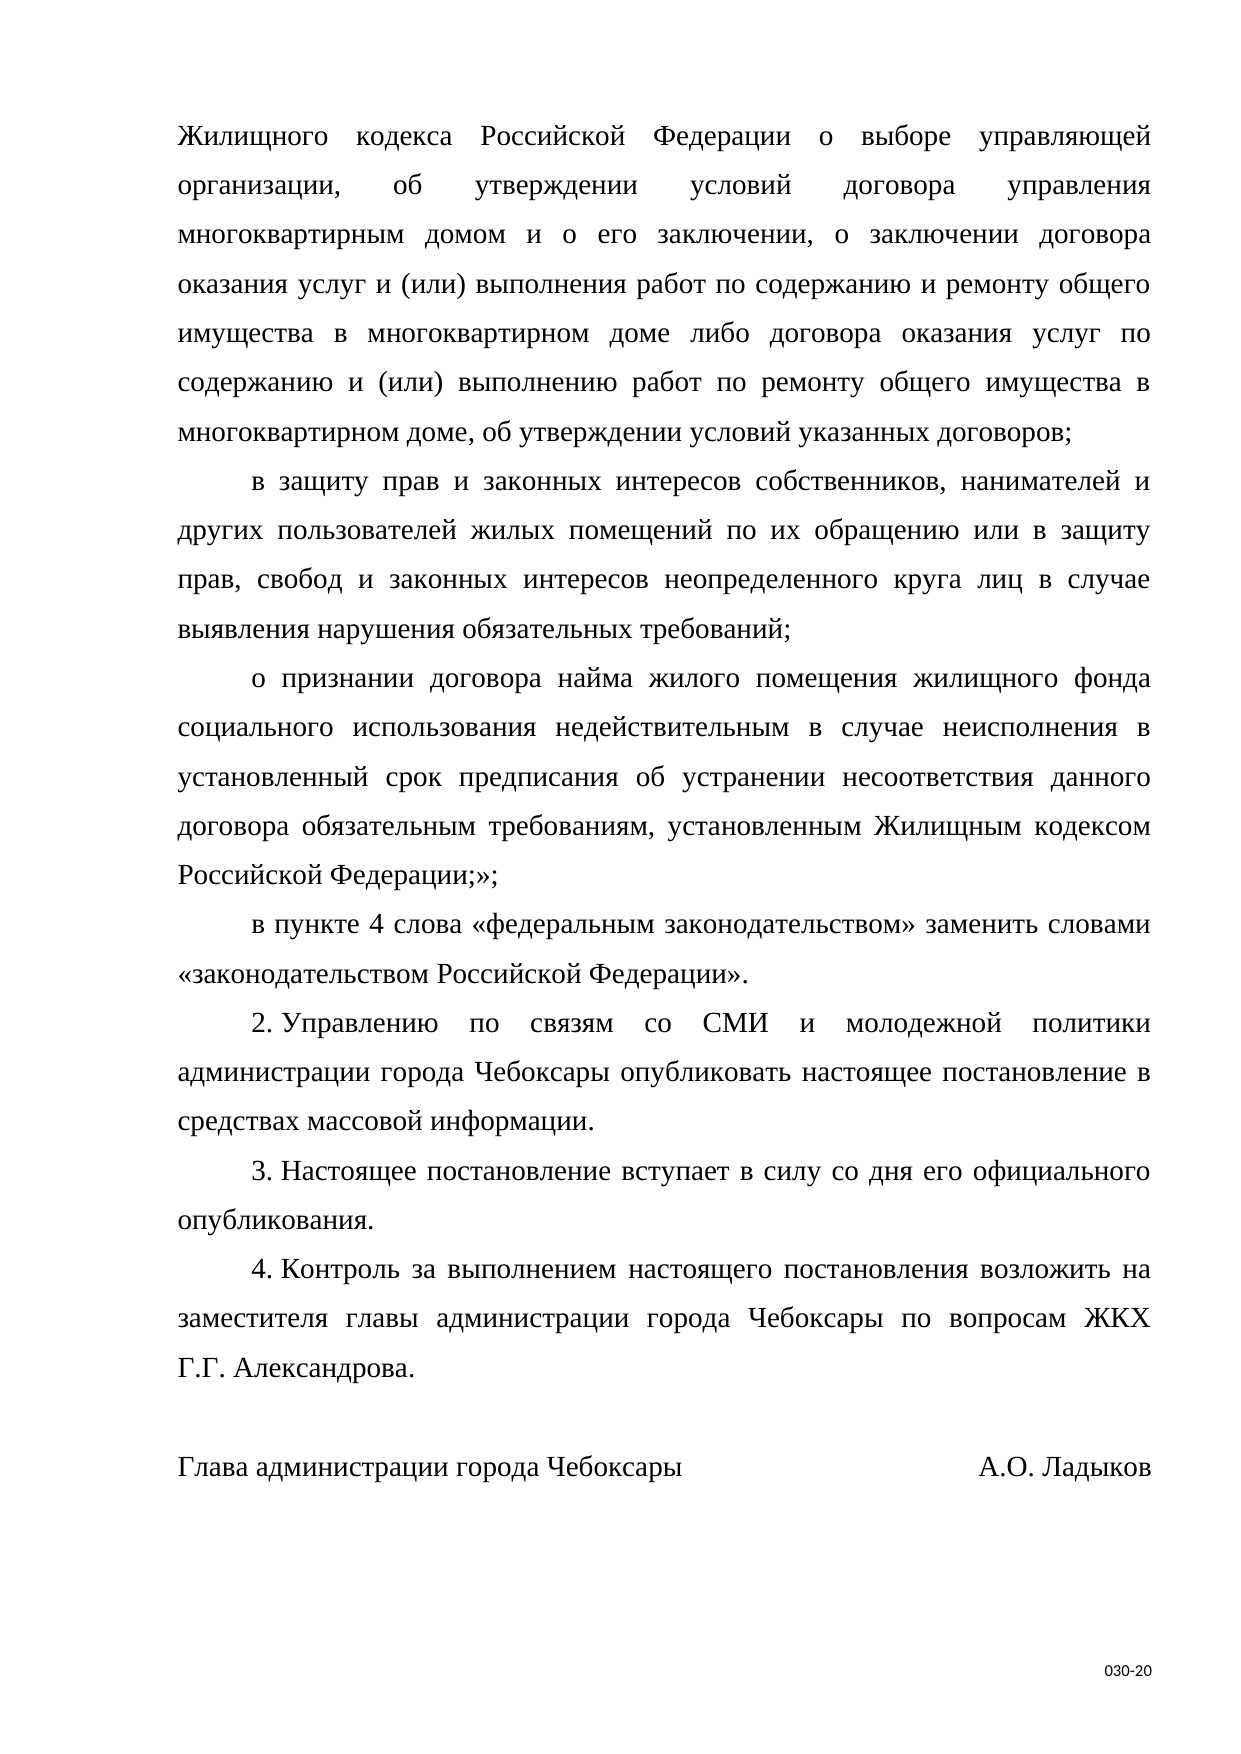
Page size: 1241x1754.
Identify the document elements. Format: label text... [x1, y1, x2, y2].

table_header А.О. Ладыков [753, 1450, 1163, 1496]
table_header Глава администрации города Чебоксары [166, 1450, 753, 1496]
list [177, 118, 1152, 447]
list Управлению по связям со СМИ и молодежной политики администрации города Чебоксары опубликовать настоящее постановление в средствах массовой информации. [177, 1005, 1152, 1137]
list Настоящее постановление вступает в силу со дня его официального опубликования. [177, 1153, 1152, 1236]
list Контроль за выполнением настоящего постановления возложить на заместителя главы администрации города Чебоксары по вопросам ЖКХ Г.Г. Александрова. [177, 1251, 1152, 1383]
list о признании договора найма жилого помещения жилищного фонда социального использования недействительным в случае неисполнения в установленный срок предписания об устранении несоответствия данного договора обязательным требованиям, установленным Жилищным кодексом Российской Федерации;»; [177, 660, 1152, 891]
list в пункте 4 слова «федеральным законодательством» заменить словами «законодательством Российской Федерации». [177, 906, 1152, 989]
list в защиту прав и законных интересов собственников, нанимателей и других пользователей жилых помещений по их обращению или в защиту прав, свобод и законных интересов неопределенного круга лиц в случае выявления нарушения обязательных требований; [177, 463, 1152, 644]
